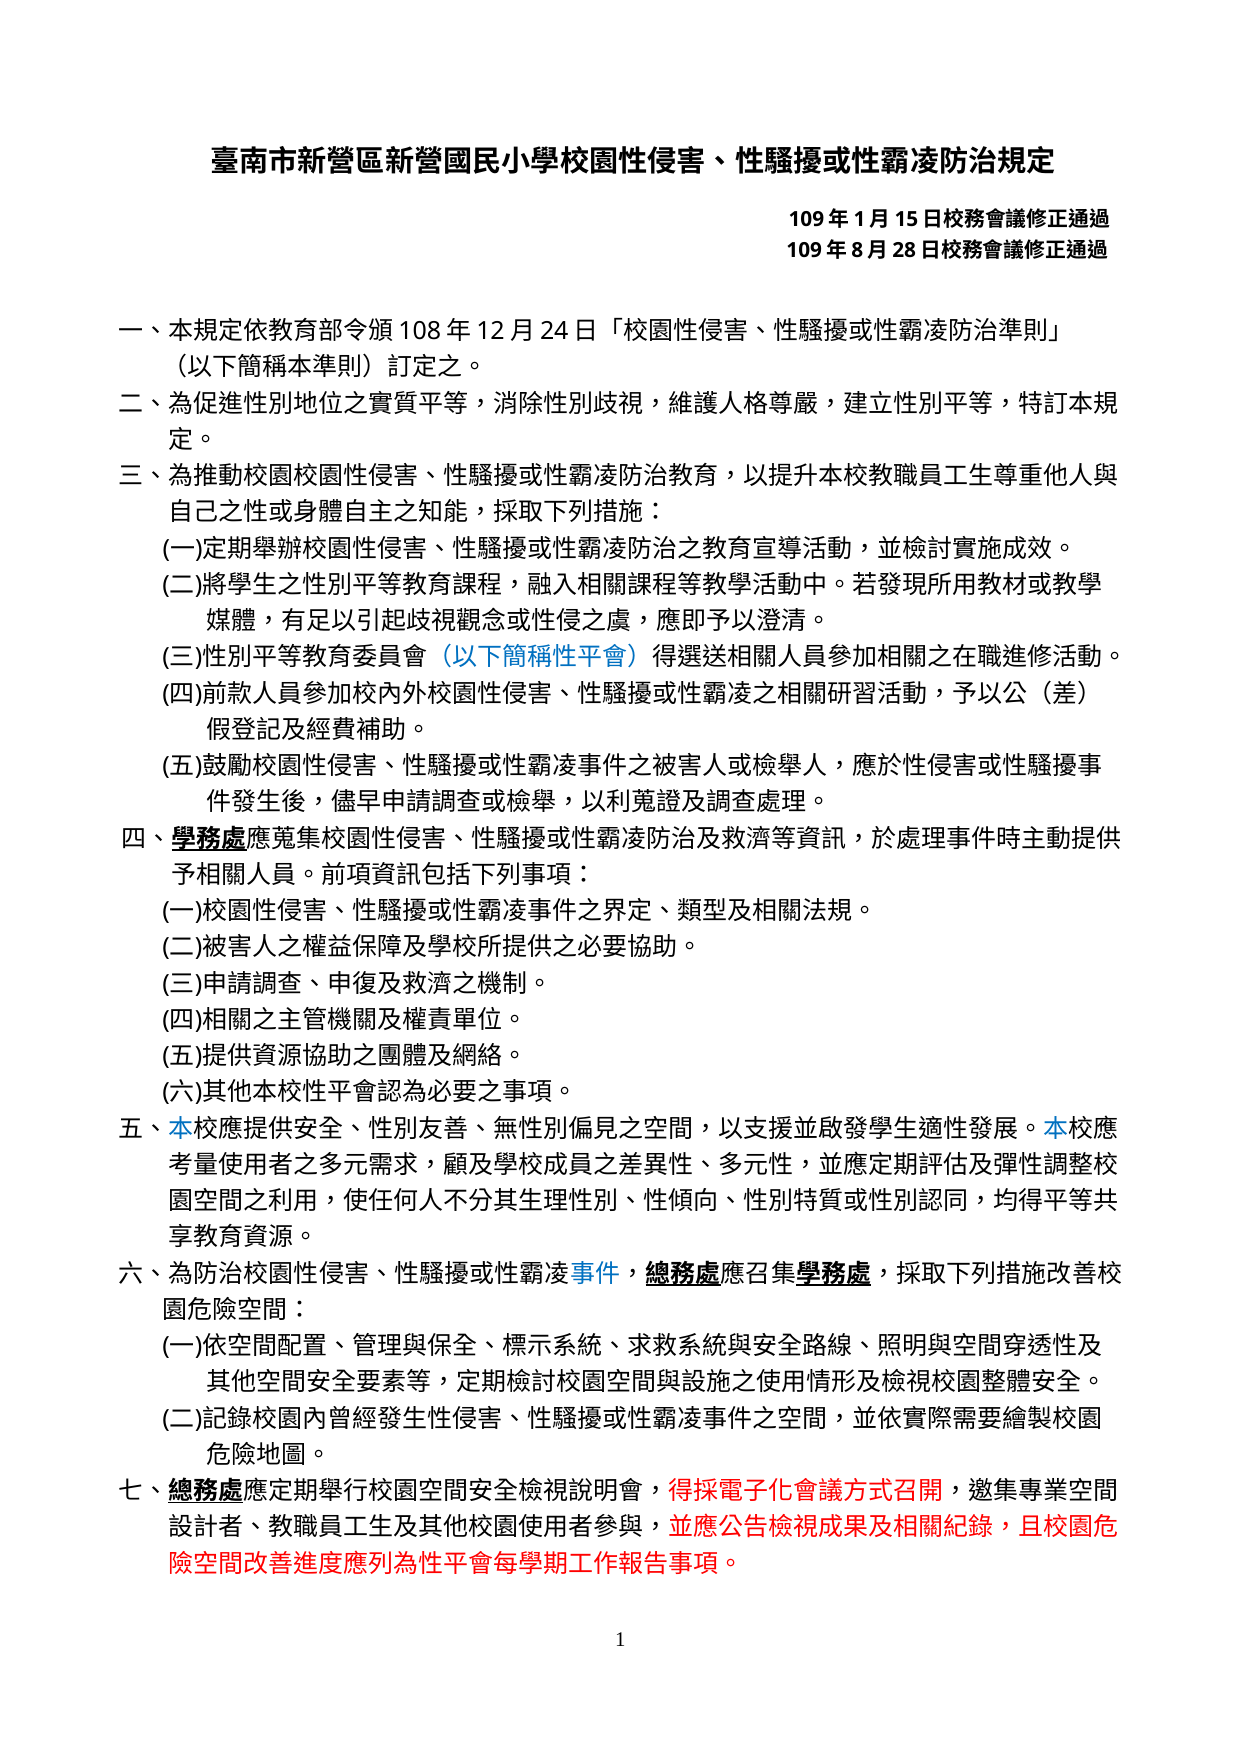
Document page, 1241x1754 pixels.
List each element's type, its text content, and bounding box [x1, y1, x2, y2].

text (五)鼓勵校園性侵害、性騷擾或性霸凌事件之被害人或檢舉人，應於性侵害或性騷擾事件發生後，儘早申請調查或檢舉，以利蒐證及調查處理。 [162, 746, 1122, 818]
text (四)前款人員參加校內外校園性侵害、性騷擾或性霸凌之相關研習活動，予以公（差）假登記及經費補助。 [162, 673, 1122, 746]
text (二)被害人之權益保障及學校所提供之必要協助。 [162, 927, 1122, 963]
text (五)提供資源協助之團體及網絡。 [162, 1036, 1122, 1072]
text (三)申請調查、申復及救濟之機制。 [162, 963, 1122, 999]
text 四、學務處應蒐集校園性侵害、性騷擾或性霸凌防治及救濟等資訊，於處理事件時主動提供予相關人員。前項資訊包括下列事項： [122, 818, 1122, 891]
text 五、本校應提供安全、性別友善、無性別偏見之空間，以支援並啟發學生適性發展。本校應考量使用者之多元需求，顧及學校成員之差異性、多元性，並應定期評估及彈性調整校園空間之利用，使任何人不分其生理性別、性傾向、性別特質或性別認同，均得平等共享教育資源。 [118, 1108, 1122, 1253]
text 一、本規定依教育部令頒108年12月24日「校園性侵害、性騷擾或性霸凌防治準則」（以下簡稱本準則）訂定之。 [118, 311, 1122, 383]
text 臺南市新營區新營國民小學校園性侵害、性騷擾或性霸凌防治規定 [143, 137, 1122, 179]
text (六)其他本校性平會認為必要之事項。 [162, 1072, 1122, 1108]
text 三、為推動校園校園性侵害、性騷擾或性霸凌防治教育，以提升本校教職員工生尊重他人與自己之性或身體自主之知能，採取下列措施： [118, 456, 1122, 528]
text 109年1月15日校務會議修正通過 [143, 202, 1110, 233]
text (三)性別平等教育委員會（以下簡稱性平會）得選送相關人員參加相關之在職進修活動。 [162, 637, 1122, 673]
text (一)依空間配置、管理與保全、標示系統、求救系統與安全路線、照明與空間穿透性及其他空間安全要素等，定期檢討校園空間與設施之使用情形及檢視校園整體安全。 [162, 1326, 1122, 1398]
text (二)將學生之性別平等教育課程，融入相關課程等教學活動中。若發現所用教材或教學媒體，有足以引起歧視觀念或性侵之虞，應即予以澄清。 [162, 564, 1122, 637]
text (四)相關之主管機關及權責單位。 [162, 999, 1122, 1036]
text (一)校園性侵害、性騷擾或性霸凌事件之界定、類型及相關法規。 [162, 891, 1122, 927]
text (一)定期舉辦校園性侵害、性騷擾或性霸凌防治之教育宣導活動，並檢討實施成效。 [118, 528, 1122, 564]
text 七、總務處應定期舉行校園空間安全檢視說明會，得採電子化會議方式召開，邀集專業空間設計者、教職員工生及其他校園使用者參與，並應公告檢視成果及相關紀錄，且校園危險空間改善進度應列為性平會每學期工作報告事項。 [118, 1471, 1122, 1579]
text (二)記錄校園內曾經發生性侵害、性騷擾或性霸凌事件之空間，並依實際需要繪製校園危險地圖。 [162, 1398, 1122, 1471]
text 二、為促進性別地位之實質平等，消除性別歧視，維護人格尊嚴，建立性別平等，特訂本規定。 [118, 383, 1122, 456]
text 109年8月28日校務會議修正通過 [143, 233, 1107, 263]
text 六、為防治校園性侵害、性騷擾或性霸凌事件，總務處應召集學務處，採取下列措施改善校園危險空間： [118, 1253, 1122, 1326]
